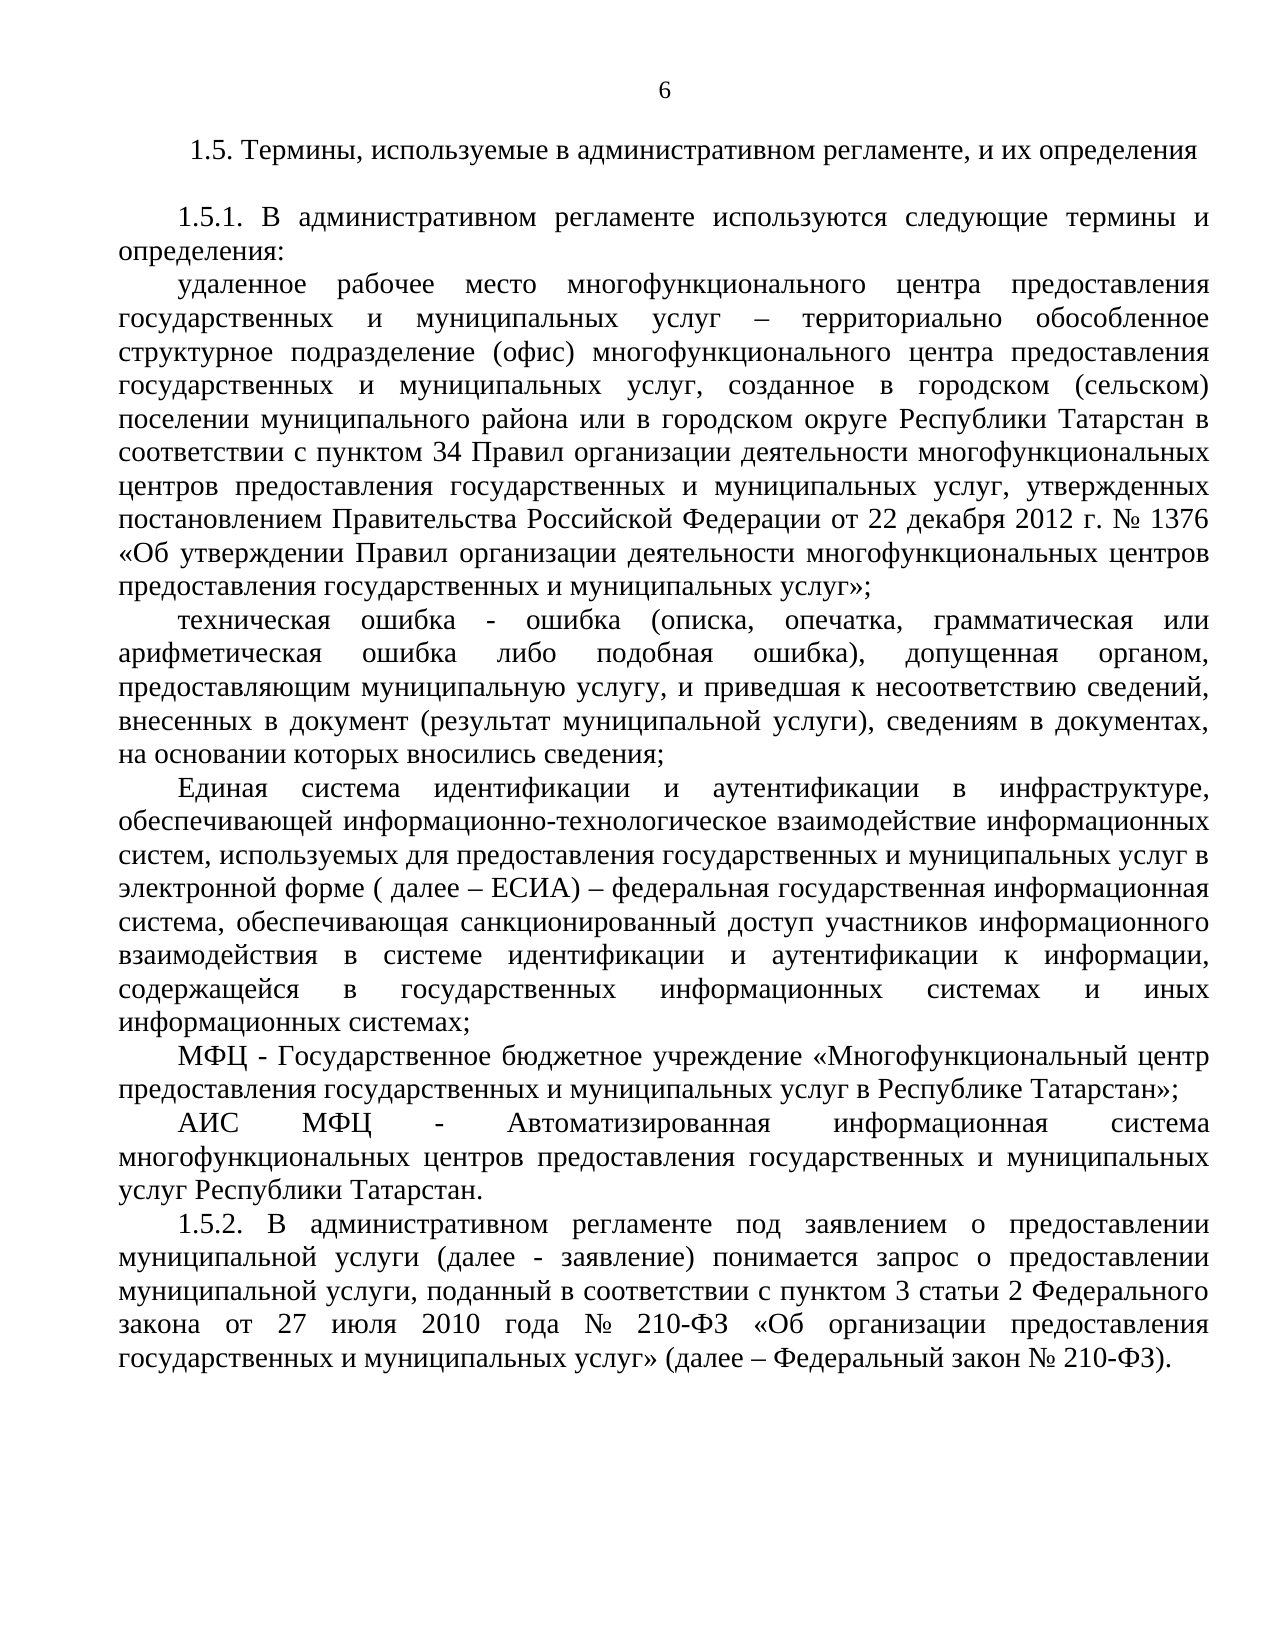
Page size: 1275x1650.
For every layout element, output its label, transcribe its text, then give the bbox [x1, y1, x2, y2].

text МФЦ - Государственное бюджетное учреждение «Многофункциональный центр предоставления государственных и муниципальных услуг в Республике Татарстан»; [118, 1038, 1211, 1105]
text Единая система идентификации и аутентификации в инфраструктуре, обеспечивающей информационно-технологическое взаимодействие информационных систем, используемых для предоставления государственных и муниципальных услуг в электронной форме ( далее – ЕСИА) – федеральная государственная информационная система, обеспечивающая санкционированный доступ участников информационного взаимодействия в системе идентификации и аутентификации к информации, содержащейся в государственных информационных системах и иных информационных системах; [118, 770, 1211, 1038]
text 1.5.1. В административном регламенте используются следующие термины и определения: [118, 199, 1211, 267]
text 1.5.2. В административном регламенте под заявлением о предоставлении муниципальной услуги (далее - заявление) понимается запрос о предоставлении муниципальной услуги, поданный в соответствии с пунктом 3 статьи 2 Федерального закона от 27 июля 2010 года № 210-ФЗ «Об организации предоставления государственных и муниципальных услуг» (далее – Федеральный закон № 210-ФЗ). [118, 1206, 1211, 1373]
text 1.5. Термины, используемые в административном регламенте, и их определения [118, 132, 1211, 166]
text удаленное рабочее место многофункционального центра предоставления государственных и муниципальных услуг – территориально обособленное структурное подразделение (офис) многофункционального центра предоставления государственных и муниципальных услуг, созданное в городском (сельском) поселении муниципального района или в городском округе Республики Татарстан в соответствии с пунктом 34 Правил организации деятельности многофункциональных центров предоставления государственных и муниципальных услуг, утвержденных постановлением Правительства Российской Федерации от 22 декабря 2012 г. № 1376 «Об утверждении Правил организации деятельности многофункциональных центров предоставления государственных и муниципальных услуг»; [118, 267, 1211, 602]
text техническая ошибка - ошибка (описка, опечатка, грамматическая или арифметическая ошибка либо подобная ошибка), допущенная органом, предоставляющим муниципальную услугу, и приведшая к несоответствию сведений, внесенных в документ (результат муниципальной услуги), сведениям в документах, на основании которых вносились сведения; [118, 602, 1211, 770]
text АИС МФЦ - Автоматизированная информационная система многофункциональных центров предоставления государственных и муниципальных услуг Республики Татарстан. [118, 1105, 1211, 1206]
